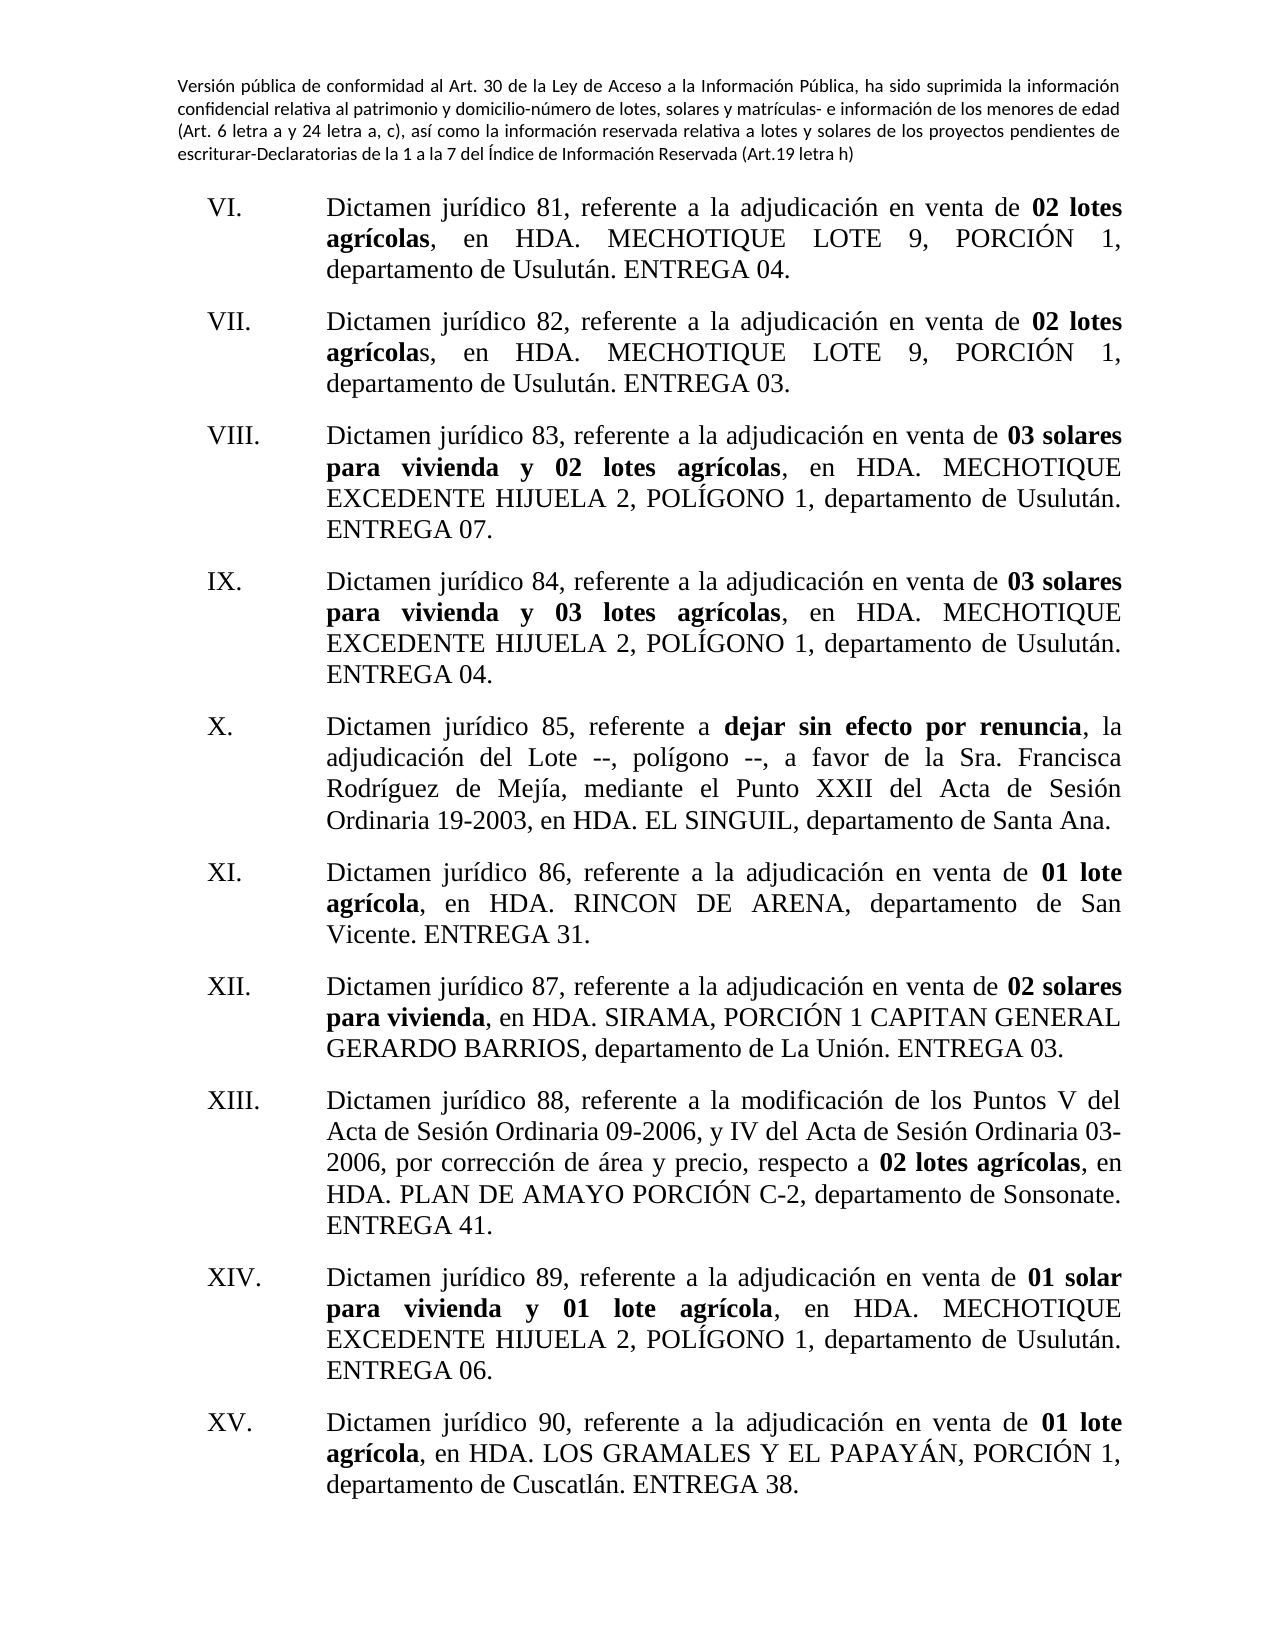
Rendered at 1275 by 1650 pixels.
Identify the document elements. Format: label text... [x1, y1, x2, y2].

list Dictamen jurídico 88, referente a la modificación de los Puntos V del Acta de Sesión Ordinaria 09-2006, y IV del Acta de Sesión Ordinaria 03-2006, por corrección de área y precio, respecto a 02 lotes agrícolas, en HDA. PLAN DE AMAYO PORCIÓN C-2, departamento de Sonsonate. ENTREGA 41. [207, 1084, 1122, 1240]
list Dictamen jurídico 90, referente a la adjudicación en venta de 01 lote agrícola, en HDA. LOS GRAMALES Y EL PAPAYÁN, PORCIÓN 1, departamento de Cuscatlán. ENTREGA 38. [207, 1406, 1122, 1500]
list Dictamen jurídico 86, referente a la adjudicación en venta de 01 lote agrícola, en HDA. RINCON DE ARENA, departamento de San Vicente. ENTREGA 31. [207, 856, 1122, 949]
list Dictamen jurídico 87, referente a la adjudicación en venta de 02 solares para vivienda, en HDA. SIRAMA, PORCIÓN 1 CAPITAN GENERAL GERARDO BARRIOS, departamento de La Unión. ENTREGA 03. [207, 970, 1122, 1063]
list Dictamen jurídico 82, referente a la adjudicación en venta de 02 lotes agrícolas, en HDA. MECHOTIQUE LOTE 9, PORCIÓN 1, departamento de Usulután. ENTREGA 03. [207, 305, 1122, 399]
list Dictamen jurídico 84, referente a la adjudicación en venta de 03 solares para vivienda y 03 lotes agrícolas, en HDA. MECHOTIQUE EXCEDENTE HIJUELA 2, POLÍGONO 1, departamento de Usulután. ENTREGA 04. [207, 565, 1122, 689]
list Dictamen jurídico 81, referente a la adjudicación en venta de 02 lotes agrícolas, en HDA. MECHOTIQUE LOTE 9, PORCIÓN 1, departamento de Usulután. ENTREGA 04. [207, 191, 1122, 284]
list Dictamen jurídico 85, referente a dejar sin efecto por renuncia, la adjudicación del Lote --, polígono --, a favor de la Sra. Francisca Rodríguez de Mejía, mediante el Punto XXII del Acta de Sesión Ordinaria 19-2003, en HDA. EL SINGUIL, departamento de Santa Ana. [207, 710, 1122, 835]
list Dictamen jurídico 89, referente a la adjudicación en venta de 01 solar para vivienda y 01 lote agrícola, en HDA. MECHOTIQUE EXCEDENTE HIJUELA 2, POLÍGONO 1, departamento de Usulután. ENTREGA 06. [207, 1261, 1122, 1385]
list Dictamen jurídico 83, referente a la adjudicación en venta de 03 solares para vivienda y 02 lotes agrícolas, en HDA. MECHOTIQUE EXCEDENTE HIJUELA 2, POLÍGONO 1, departamento de Usulután. ENTREGA 07. [207, 419, 1122, 544]
